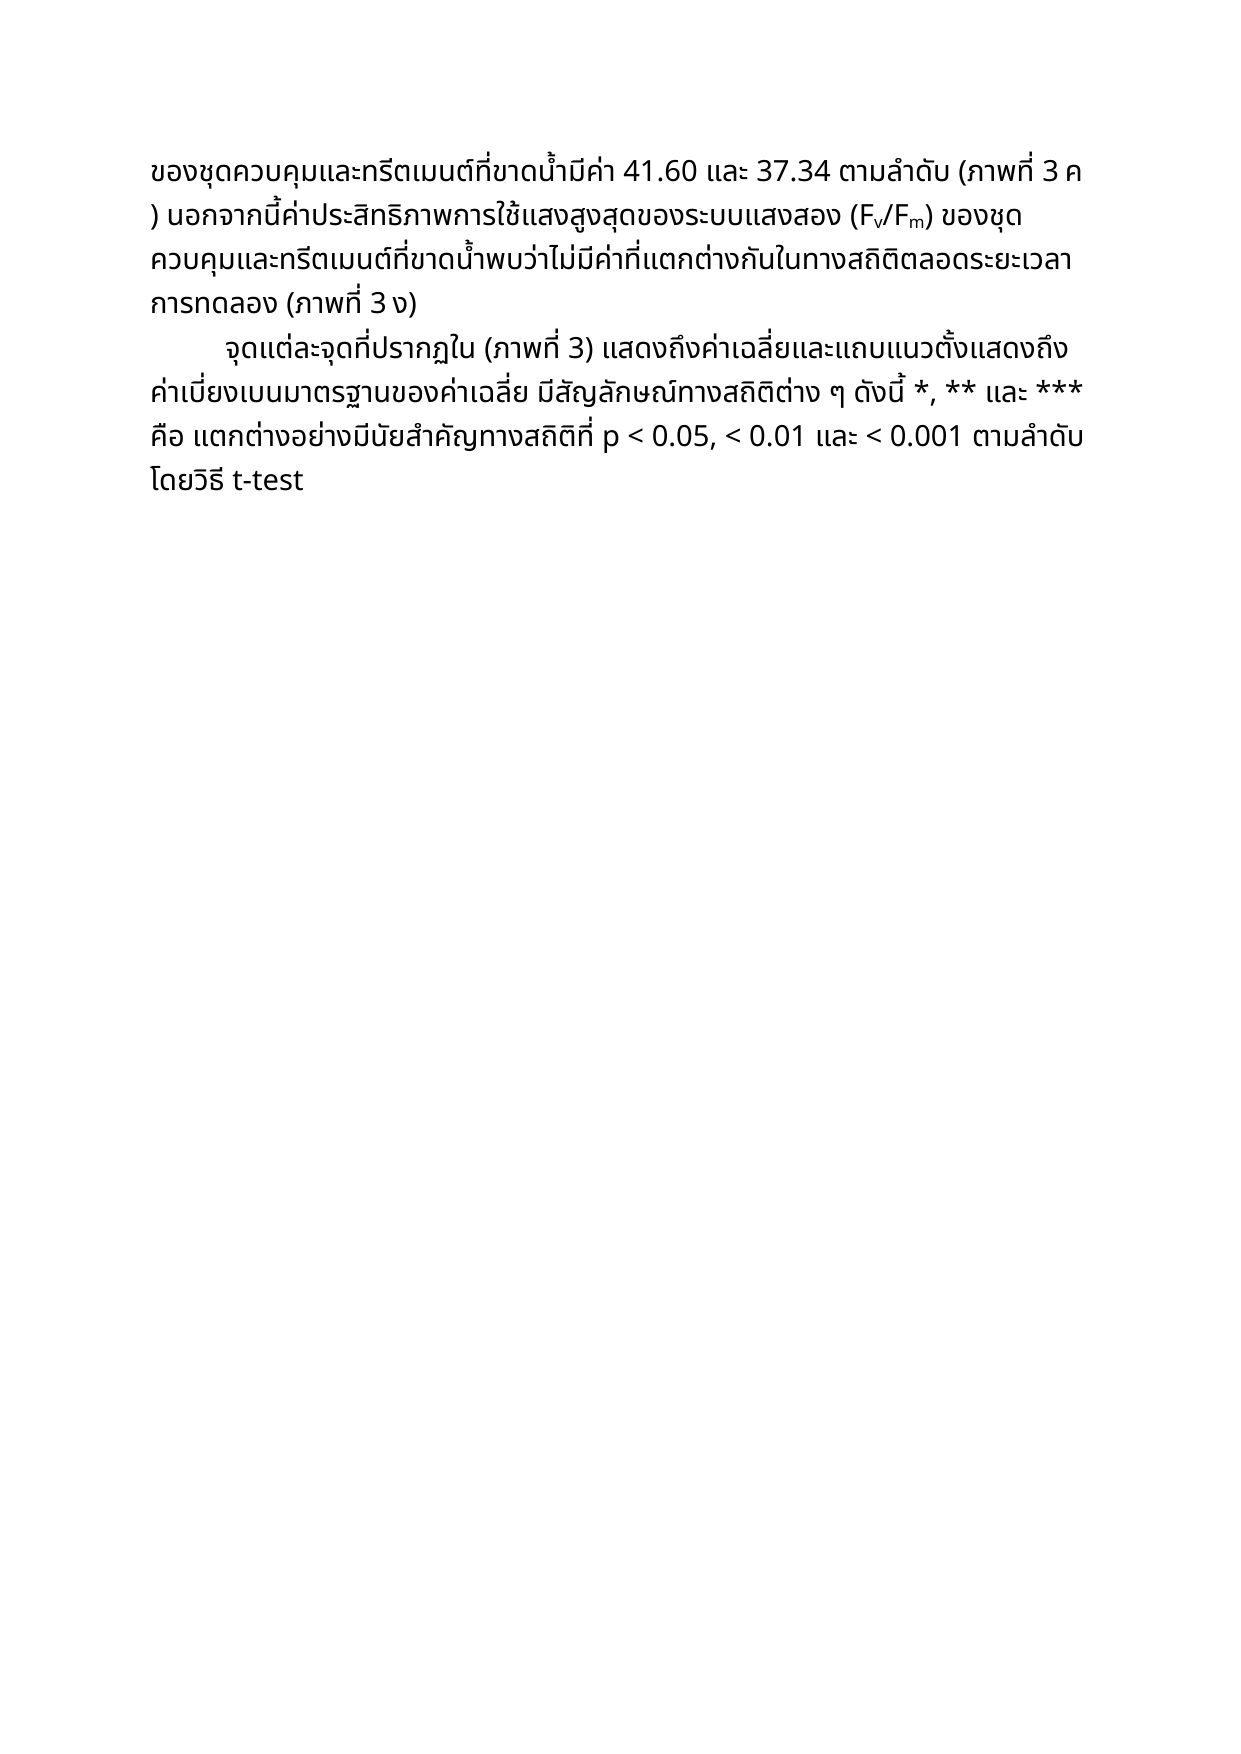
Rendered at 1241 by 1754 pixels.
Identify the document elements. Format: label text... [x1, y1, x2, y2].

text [150, 150, 1090, 327]
text จุดแต่ละจุดที่ปรากฏใน (ภาพที่ 3) แสดงถึงค่าเฉลี่ยและแถบแนวตั้งแสดงถึงค่าเบี่ยงเบนมาตรฐานของค่าเฉลี่ย มีสัญลักษณ์ทางสถิติต่าง ๆ ดังนี้ *, ** และ *** คือ แตกต่างอย่างมีนัยสำคัญทางสถิติที่ p < 0.05, < 0.01 และ < 0.001 ตามลำดับ โดยวิธี t-test [150, 327, 1090, 504]
